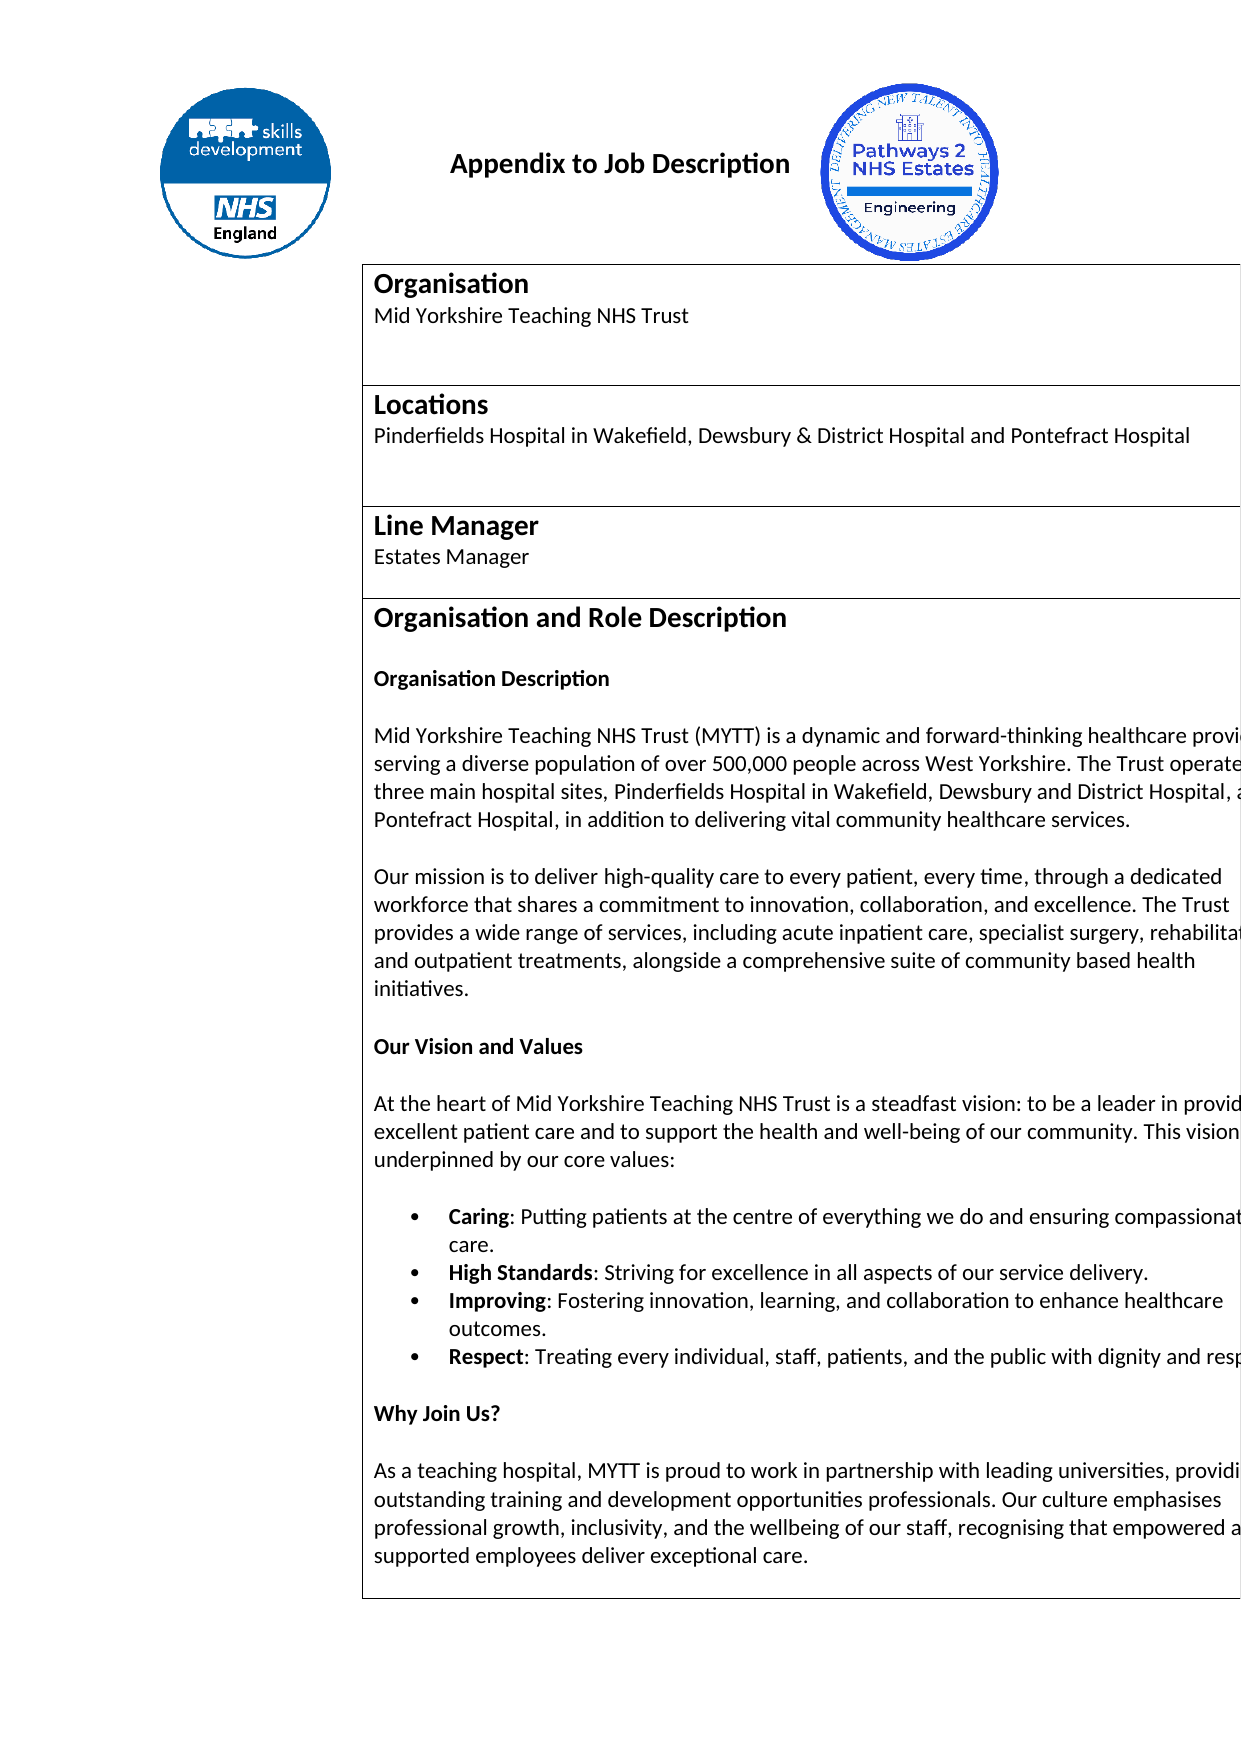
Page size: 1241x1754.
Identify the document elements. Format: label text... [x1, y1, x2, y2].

table_header Organisation Mid Yorkshire Teaching NHS Trust [363, 265, 1240, 385]
picture [817, 80, 1002, 264]
table_cell Line Manager Estates Manager [363, 507, 1240, 598]
table_cell Locations Pinderfields Hospital in Wakefield, Dewsbury & District Hospital and Pontefract Hospital [363, 386, 1240, 506]
picture [150, 73, 344, 269]
